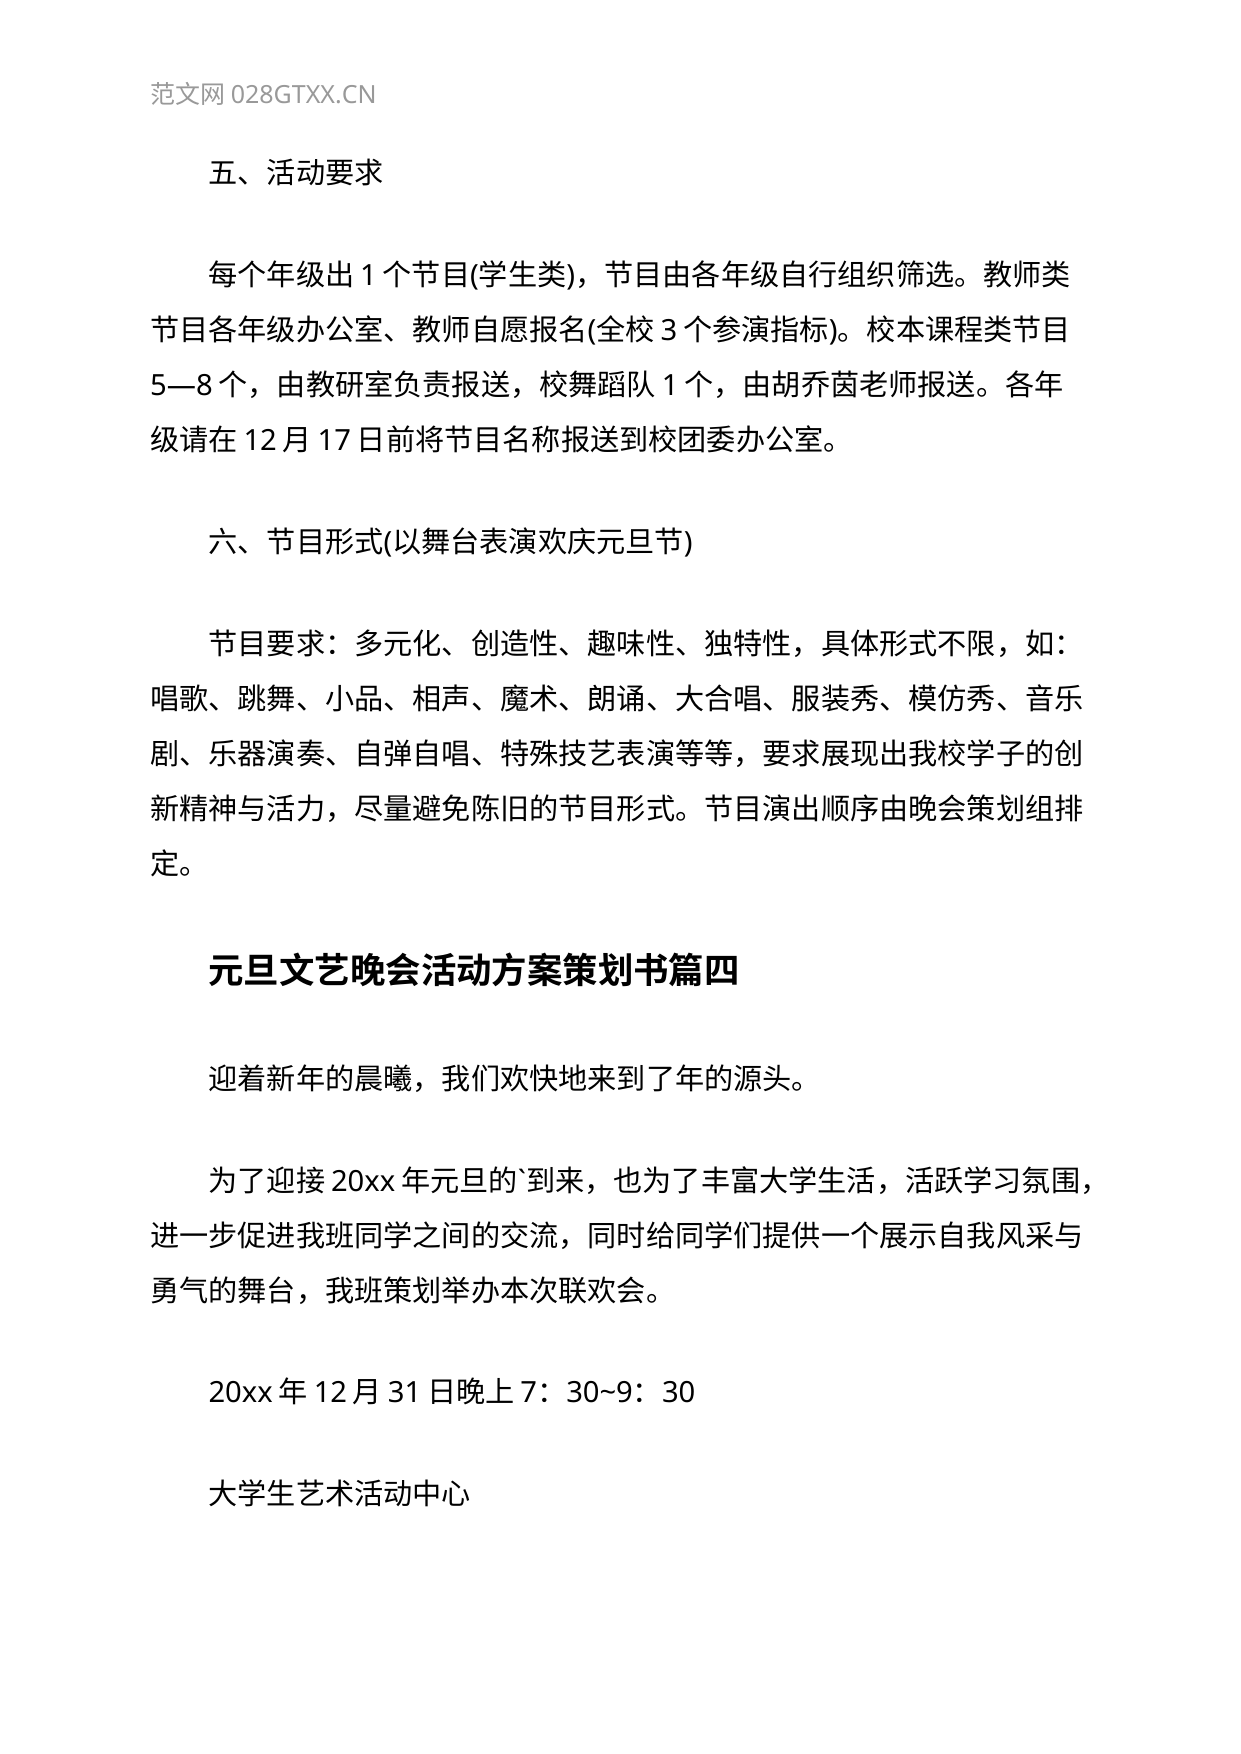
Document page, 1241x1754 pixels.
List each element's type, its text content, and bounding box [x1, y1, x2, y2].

text 五、活动要求 [150, 150, 1090, 192]
text 六、节目形式(以舞台表演欢庆元旦节) [150, 519, 1090, 561]
text 每个年级出1个节目(学生类)，节目由各年级自行组织筛选。教师类节目各年级办公室、教师自愿报名(全校3个参演指标)。校本课程类节目5—8个，由教研室负责报送，校舞蹈队1个，由胡乔茵老师报送。各年级请在12月17日前将节目名称报送到校团委办公室。 [150, 252, 1090, 459]
text 元旦文艺晚会活动方案策划书篇四 [150, 942, 1090, 993]
text 节目要求：多元化、创造性、趣味性、独特性，具体形式不限，如：唱歌、跳舞、小品、相声、魔术、朗诵、大合唱、服装秀、模仿秀、音乐剧、乐器演奏、自弹自唱、特殊技艺表演等等，要求展现出我校学子的创新精神与活力，尽量避免陈旧的节目形式。节目演出顺序由晚会策划组排定。 [150, 621, 1090, 883]
text 迎着新年的晨曦，我们欢快地来到了年的源头。 [150, 1056, 1090, 1098]
text 大学生艺术活动中心 [150, 1471, 1090, 1513]
text 20xx年12月31日晚上7：30~9：30 [150, 1369, 1090, 1411]
text 为了迎接20xx年元旦的`到来，也为了丰富大学生活，活跃学习氛围，进一步促进我班同学之间的交流，同时给同学们提供一个展示自我风采与勇气的舞台，我班策划举办本次联欢会。 [150, 1157, 1090, 1309]
